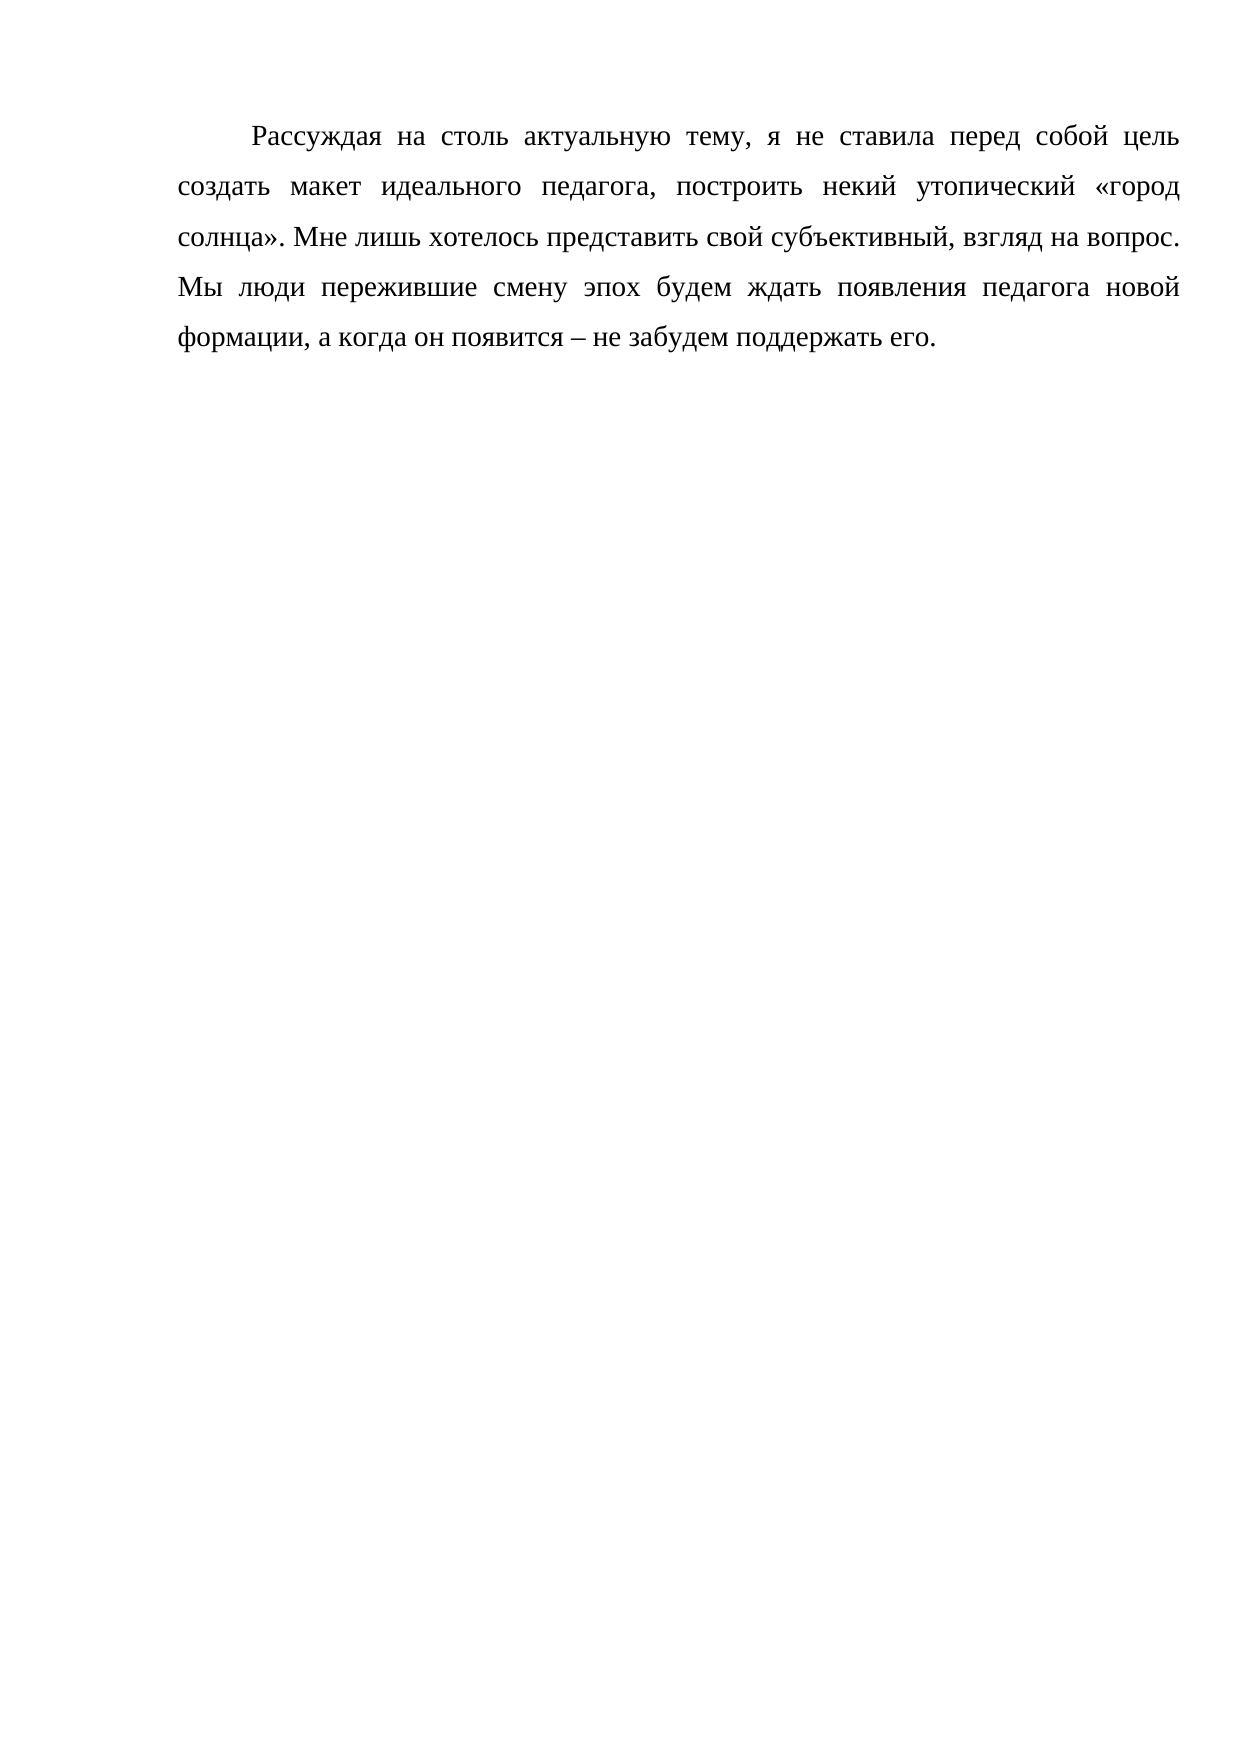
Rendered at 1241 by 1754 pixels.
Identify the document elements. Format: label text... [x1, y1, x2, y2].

text Рассуждая на столь актуальную тему, я не ставила перед собой цель создать макет идеального педагога, построить некий утопический «город солнца». Мне лишь хотелось представить свой субъективный, взгляд на вопрос. Мы люди пережившие смену эпох будем ждать появления педагога новой формации, а когда он появится – не забудем поддержать его. [177, 118, 1181, 353]
